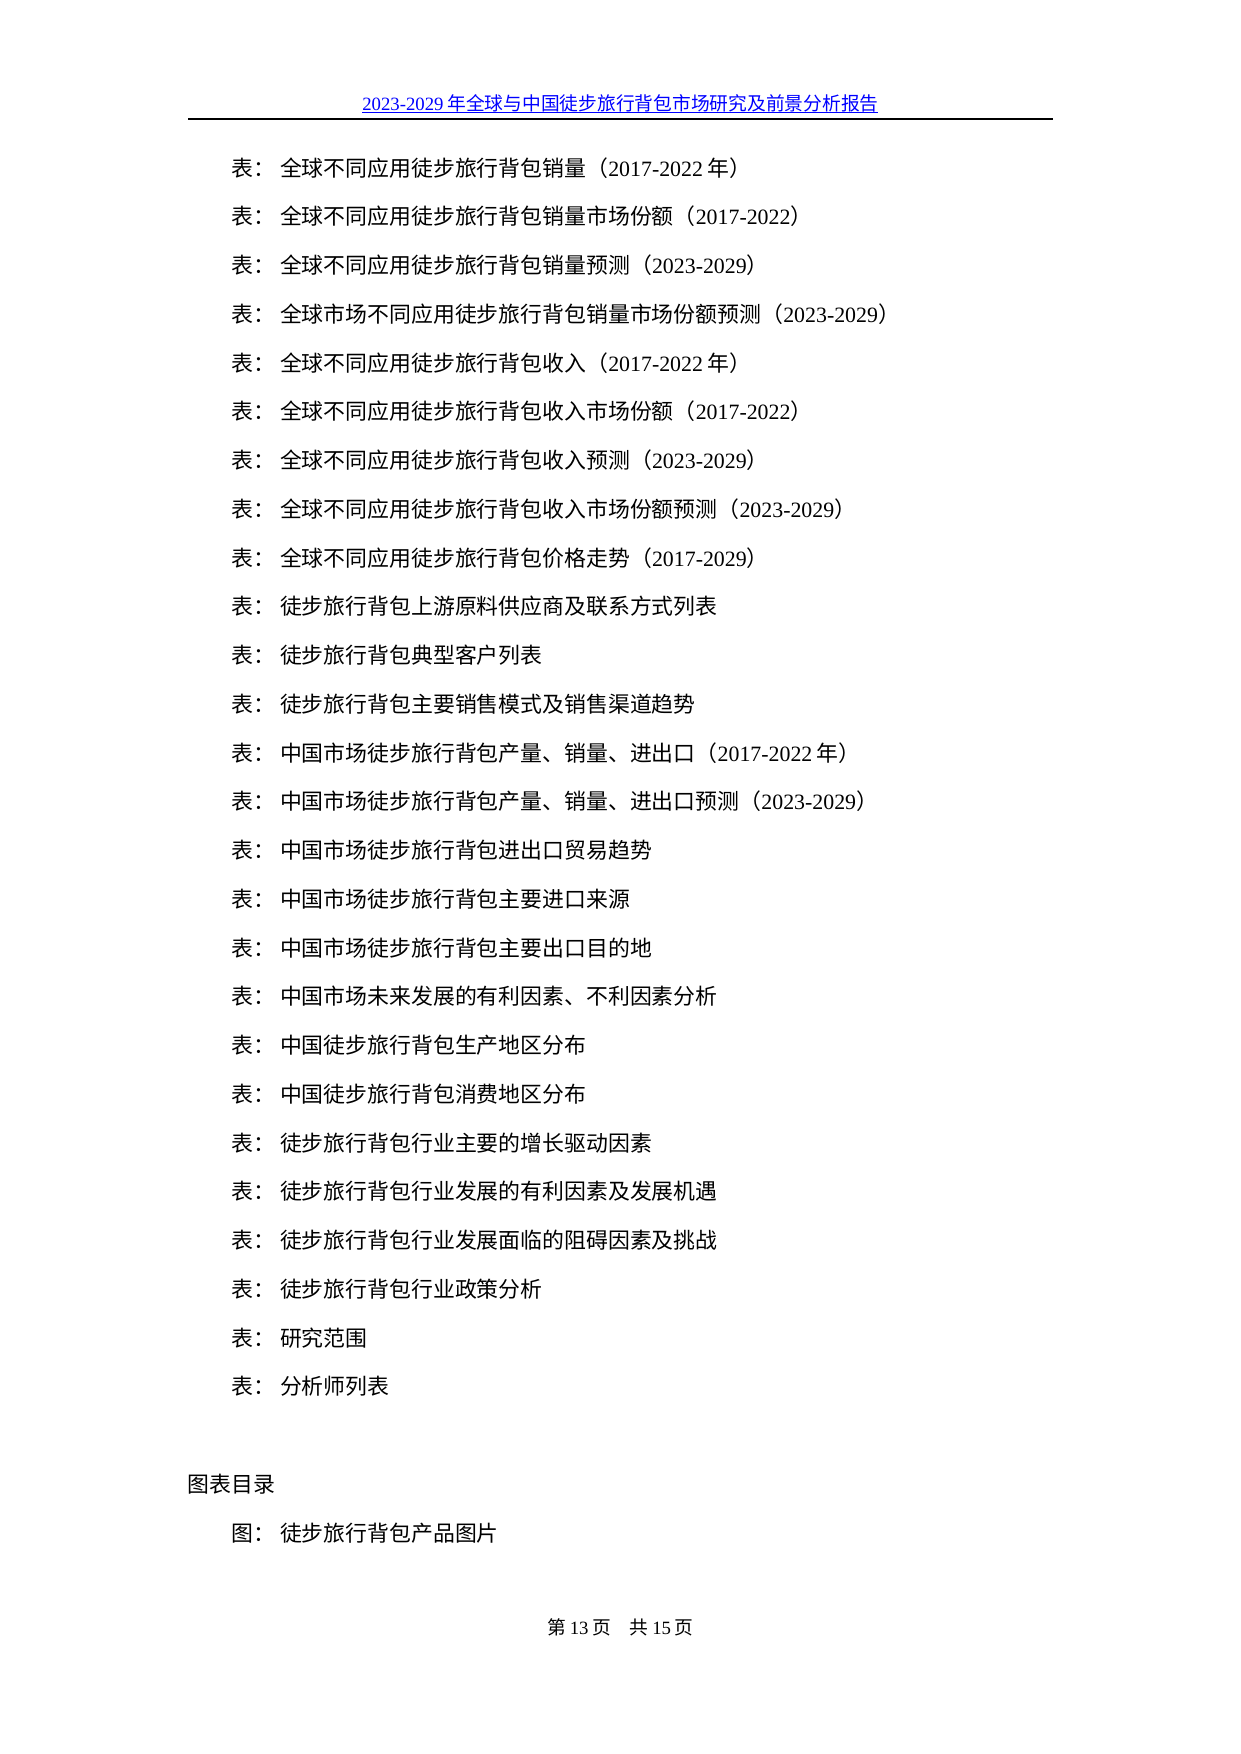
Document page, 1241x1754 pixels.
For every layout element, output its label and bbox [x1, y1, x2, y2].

text [187, 150, 1053, 1548]
